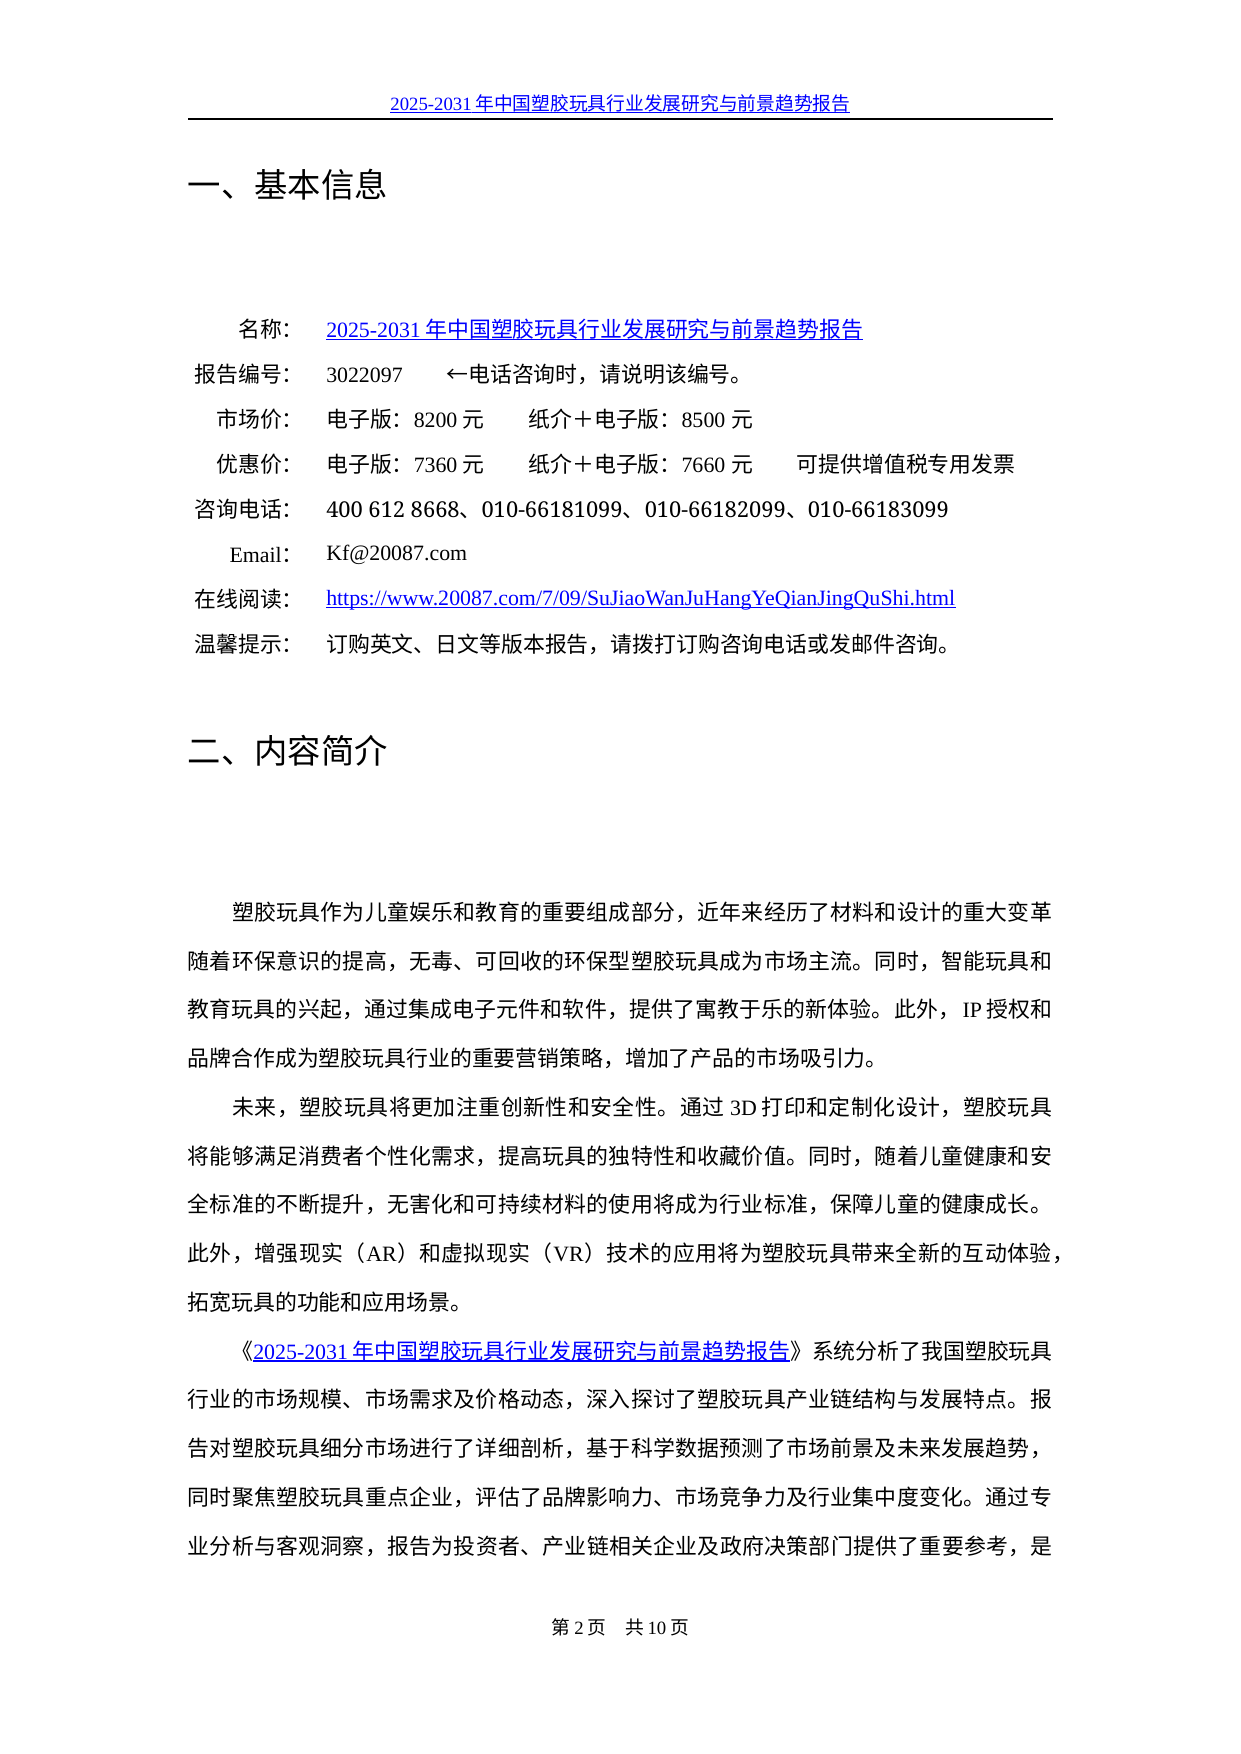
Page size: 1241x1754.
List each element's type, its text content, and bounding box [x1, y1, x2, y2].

table_cell 订购英文、日文等版本报告，请拨打订购咨询电话或发邮件咨询。 [315, 627, 1073, 672]
table_cell 优惠价： [167, 447, 315, 492]
table_cell 电子版：7360 元 纸介＋电子版：7660 元 可提供增值税专用发票 [315, 447, 1073, 492]
table_cell 电子版：8200 元 纸介＋电子版：8500 元 [315, 402, 1073, 447]
table_cell 在线阅读： [167, 582, 315, 627]
table_cell Email： [167, 537, 315, 582]
table_cell 3022097 ←电话咨询时，请说明该编号。 [315, 357, 1073, 402]
table_cell [315, 582, 1073, 627]
table_cell 报告编号： [167, 357, 315, 402]
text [187, 894, 1053, 1561]
title 一、基本信息 [187, 150, 1053, 215]
table_cell 温馨提示： [167, 627, 315, 672]
table_cell Kf@20087.com [315, 537, 1073, 582]
table_header 2025-2031年中国塑胶玩具行业发展研究与前景趋势报告 [315, 312, 1073, 357]
table_cell 市场价： [167, 402, 315, 447]
table_cell 咨询电话： [167, 492, 315, 537]
title 二、内容简介 [187, 717, 1053, 782]
table_cell 400 612 8668、010-66181099、010-66182099、010-66183099 [315, 492, 1073, 537]
table_header 名称： [167, 312, 315, 357]
